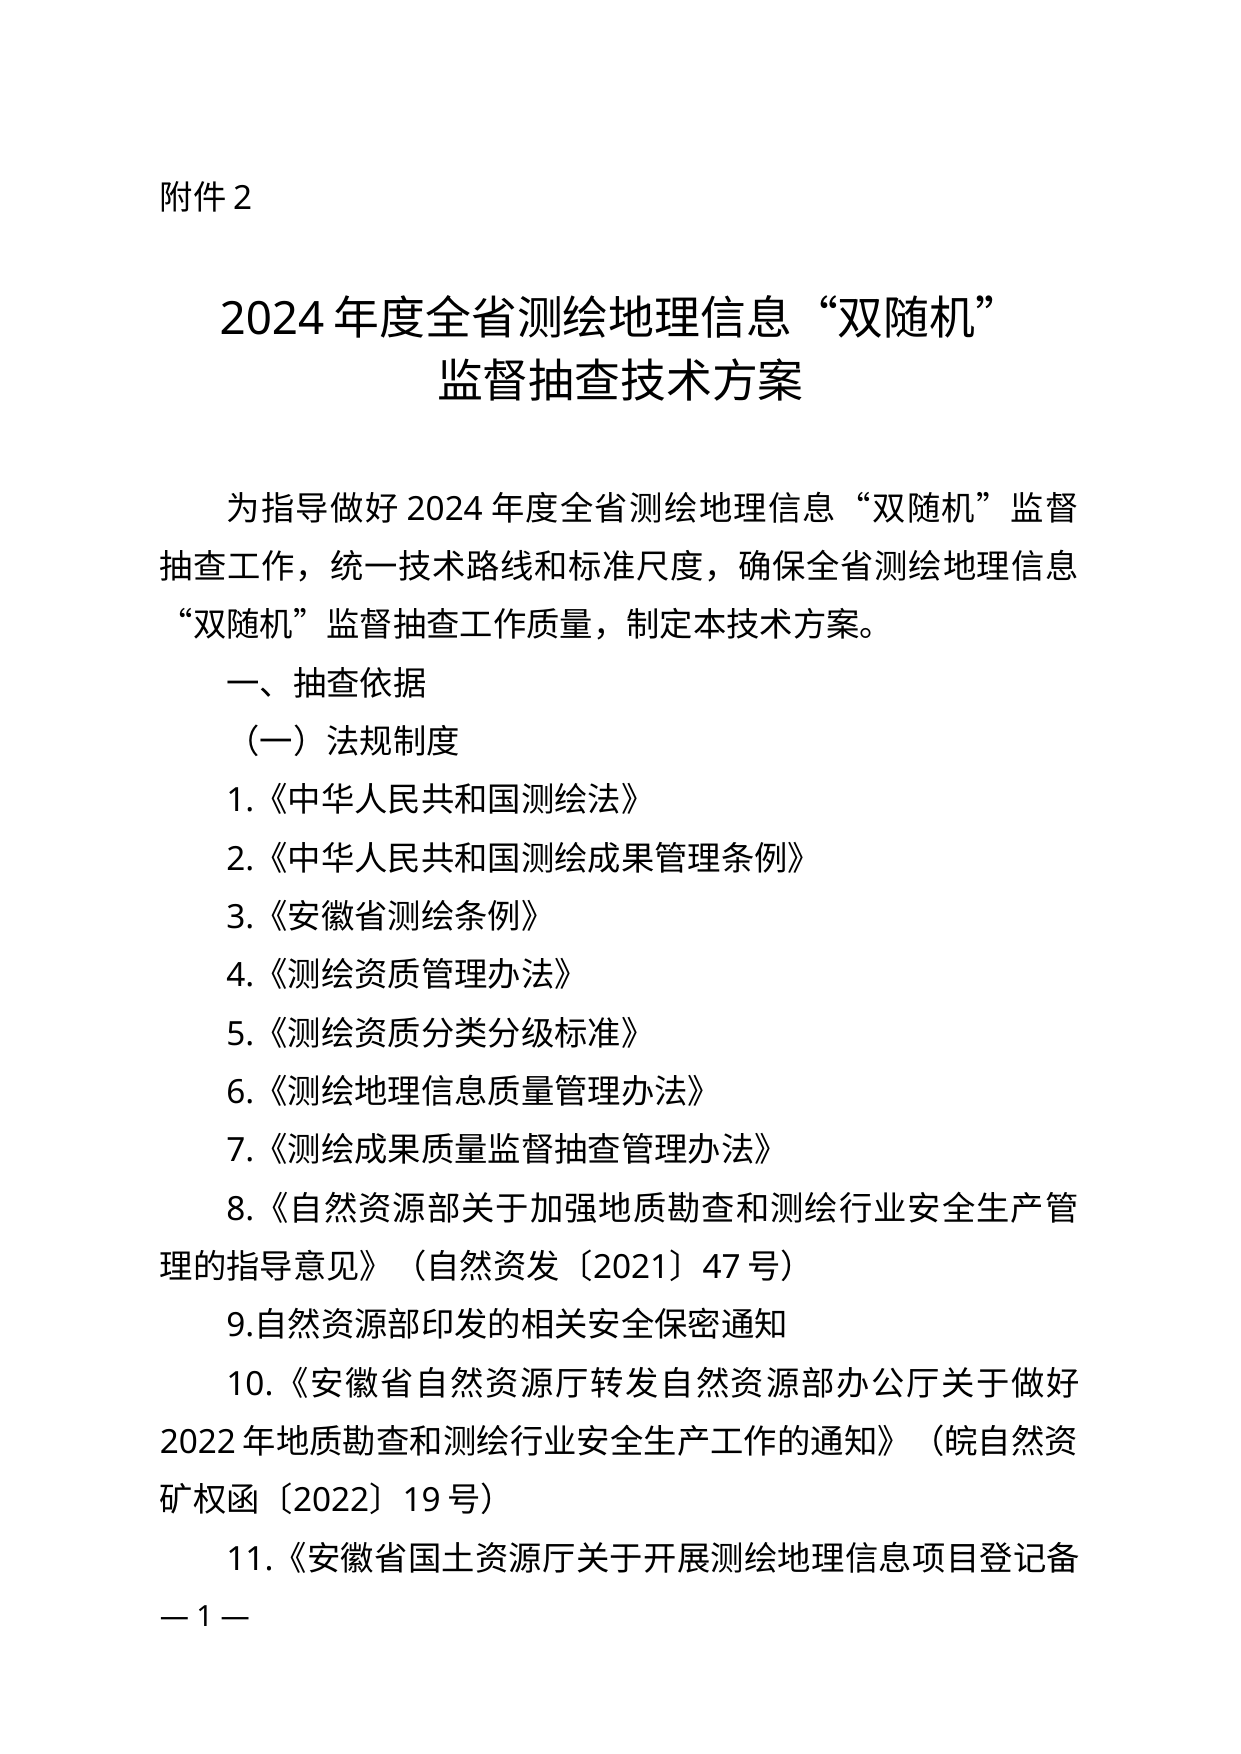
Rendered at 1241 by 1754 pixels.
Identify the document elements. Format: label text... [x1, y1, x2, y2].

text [159, 1523, 1081, 1582]
text 为指导做好2024年度全省测绘地理信息“双随机”监督抽查工作，统一技术路线和标准尺度，确保全省测绘地理信息“双随机”监督抽查工作质量，制定本技术方案。 [159, 473, 1081, 648]
text 一、抽查依据 [159, 648, 1081, 707]
text 4.《测绘资质管理办法》 [159, 940, 1081, 998]
text 监督抽查技术方案 [159, 347, 1081, 409]
text 9.自然资源部印发的相关安全保密通知 [159, 1290, 1081, 1348]
text 3.《安徽省测绘条例》 [159, 882, 1081, 940]
text （一）法规制度 [159, 707, 1081, 765]
text 7.《测绘成果质量监督抽查管理办法》 [159, 1115, 1081, 1173]
text 2.《中华人民共和国测绘成果管理条例》 [159, 823, 1081, 882]
text 2024年度全省测绘地理信息“双随机” [159, 284, 1081, 347]
text 1.《中华人民共和国测绘法》 [159, 765, 1081, 823]
text 8.《自然资源部关于加强地质勘查和测绘行业安全生产管理的指导意见》（自然资发〔2021〕47号） [159, 1173, 1081, 1290]
text 5.《测绘资质分类分级标准》 [159, 998, 1081, 1057]
text 10.《安徽省自然资源厅转发自然资源部办公厅关于做好2022年地质勘查和测绘行业安全生产工作的通知》（皖自然资矿权函〔2022〕19号） [159, 1348, 1081, 1523]
text 6.《测绘地理信息质量管理办法》 [159, 1057, 1081, 1115]
text 附件2 [159, 159, 1081, 222]
